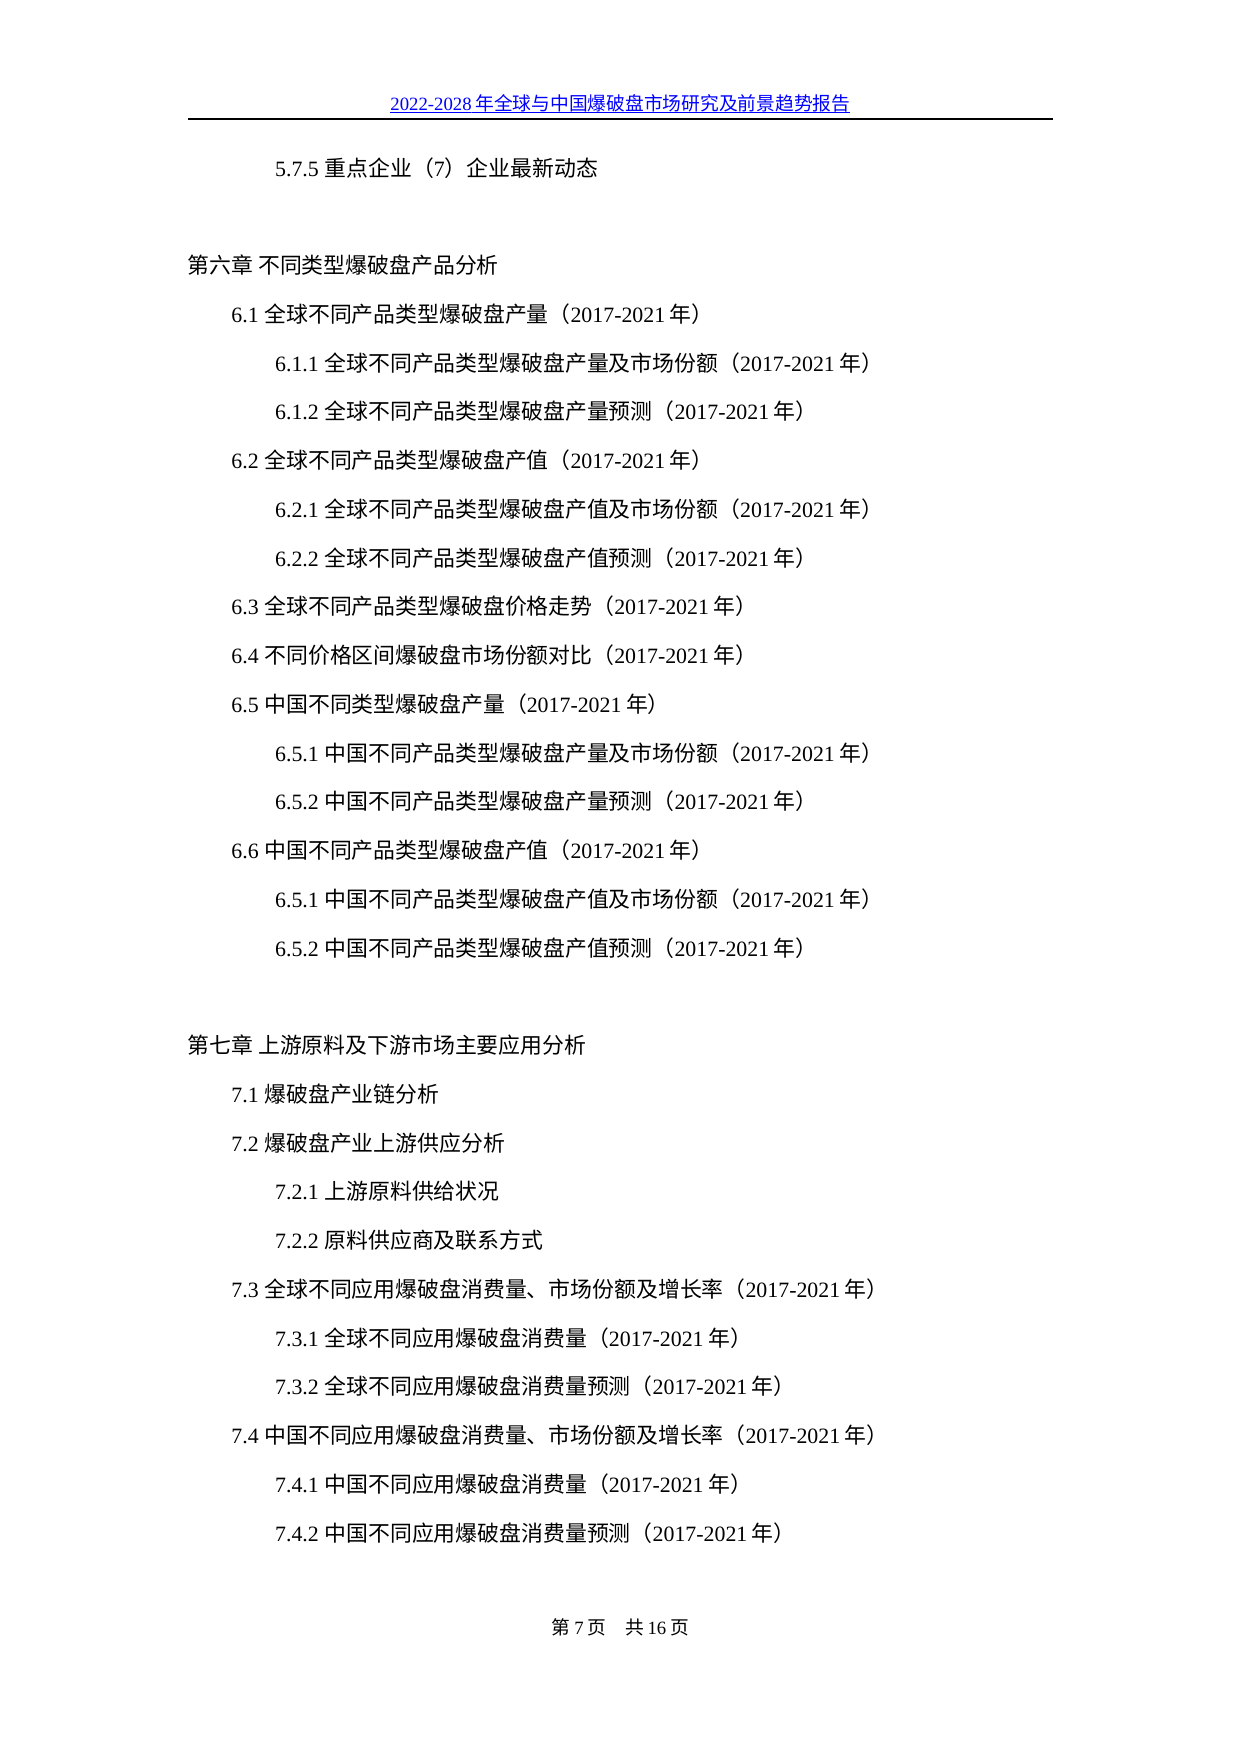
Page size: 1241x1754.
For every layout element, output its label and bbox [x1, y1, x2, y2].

text [187, 150, 1053, 1548]
